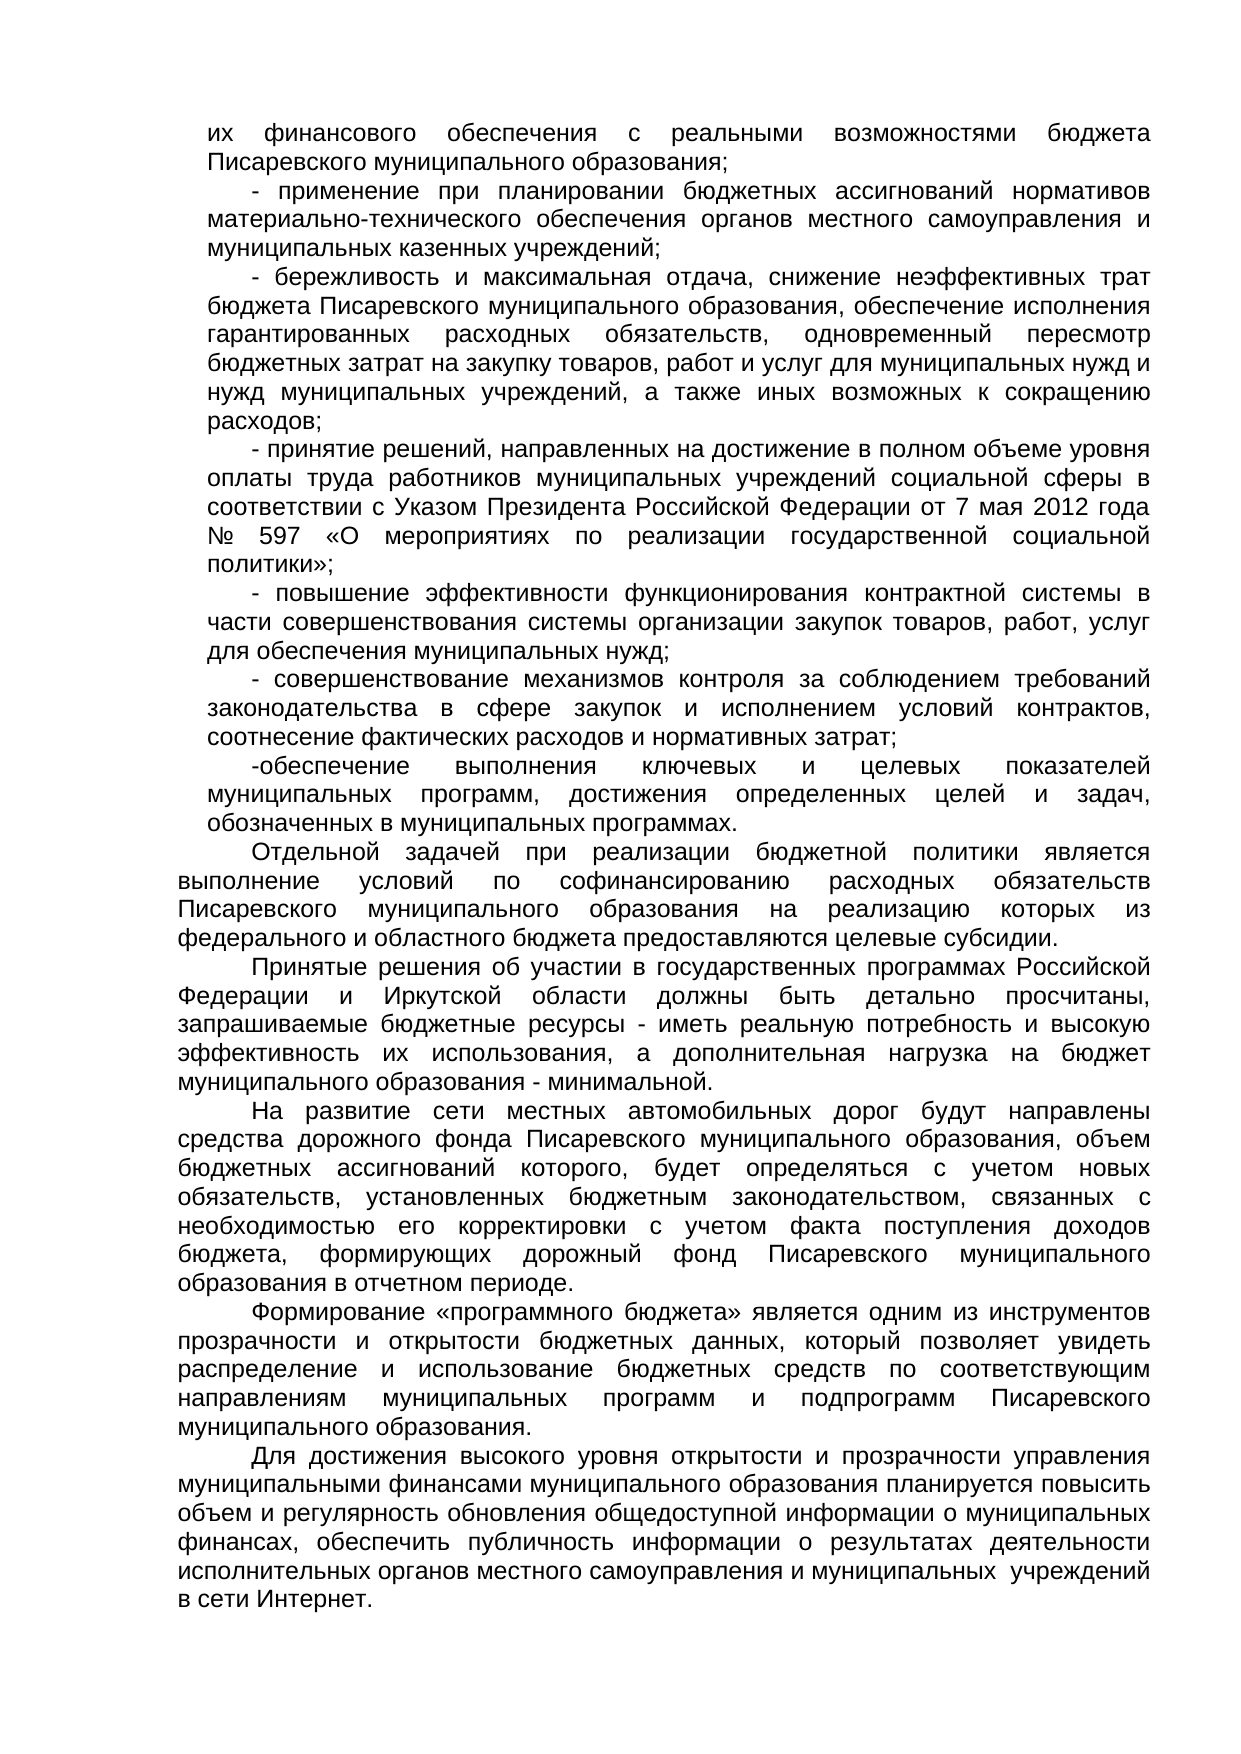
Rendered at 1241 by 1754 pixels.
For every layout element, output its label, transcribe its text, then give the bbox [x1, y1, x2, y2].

text На развитие сети местных автомобильных дорог будут направлены средства дорожного фонда Писаревского муниципального образования, объем бюджетных ассигнований которого, будет определяться с учетом новых обязательств, установленных бюджетным законодательством, связанных с необходимостью его корректировки с учетом факта поступления доходов бюджета, формирующих дорожный фонд Писаревского муниципального образования в отчетном периоде. [177, 1096, 1152, 1297]
text Формирование «программного бюджета» является одним из инструментов прозрачности и открытости бюджетных данных, который позволяет увидеть распределение и использование бюджетных средств по соответствующим направлениям муниципальных программ и подпрограмм Писаревского муниципального образования. [177, 1297, 1152, 1441]
text Для достижения высокого уровня открытости и прозрачности управления муниципальными финансами муниципального образования планируется повысить объем и регулярность обновления общедоступной информации о муниципальных финансах, обеспечить публичность информации о результатах деятельности исполнительных органов местного самоуправления и муниципальных учреждений в сети Интернет. [177, 1441, 1152, 1613]
text - применение при планировании бюджетных ассигнований нормативов материально-технического обеспечения органов местного самоуправления и муниципальных казенных учреждений; [207, 176, 1152, 262]
text - бережливость и максимальная отдача, снижение неэффективных трат бюджета Писаревского муниципального образования, обеспечение исполнения гарантированных расходных обязательств, одновременный пересмотр бюджетных затрат на закупку товаров, работ и услуг для муниципальных нужд и нужд муниципальных учреждений, а также иных возможных к сокращению расходов; [207, 262, 1152, 434]
text - совершенствование механизмов контроля за соблюдением требований законодательства в сфере закупок и исполнением условий контрактов, соотнесение фактических расходов и нормативных затрат; [207, 664, 1152, 751]
text - повышение эффективности функционирования контрактной системы в части совершенствования системы организации закупок товаров, работ, услуг для обеспечения муниципальных нужд; [207, 578, 1152, 664]
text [207, 118, 1152, 176]
text Отдельной задачей при реализации бюджетной политики является выполнение условий по софинансированию расходных обязательств Писаревского муниципального образования на реализацию которых из федерального и областного бюджета предоставляются целевые субсидии. [177, 837, 1152, 952]
text - принятие решений, направленных на достижение в полном объеме уровня оплаты труда работников муниципальных учреждений социальной сферы в соответствии с Указом Президента Российской Федерации от 7 мая 2012 года № 597 «О мероприятиях по реализации государственной социальной политики»; [207, 434, 1152, 578]
text -обеспечение выполнения ключевых и целевых показателей муниципальных программ, достижения определенных целей и задач, обозначенных в муниципальных программах. [207, 751, 1152, 837]
text Принятые решения об участии в государственных программах Российской Федерации и Иркутской области должны быть детально просчитаны, запрашиваемые бюджетные ресурсы - иметь реальную потребность и высокую эффективность их использования, а дополнительная нагрузка на бюджет муниципального образования - минимальной. [177, 952, 1152, 1096]
